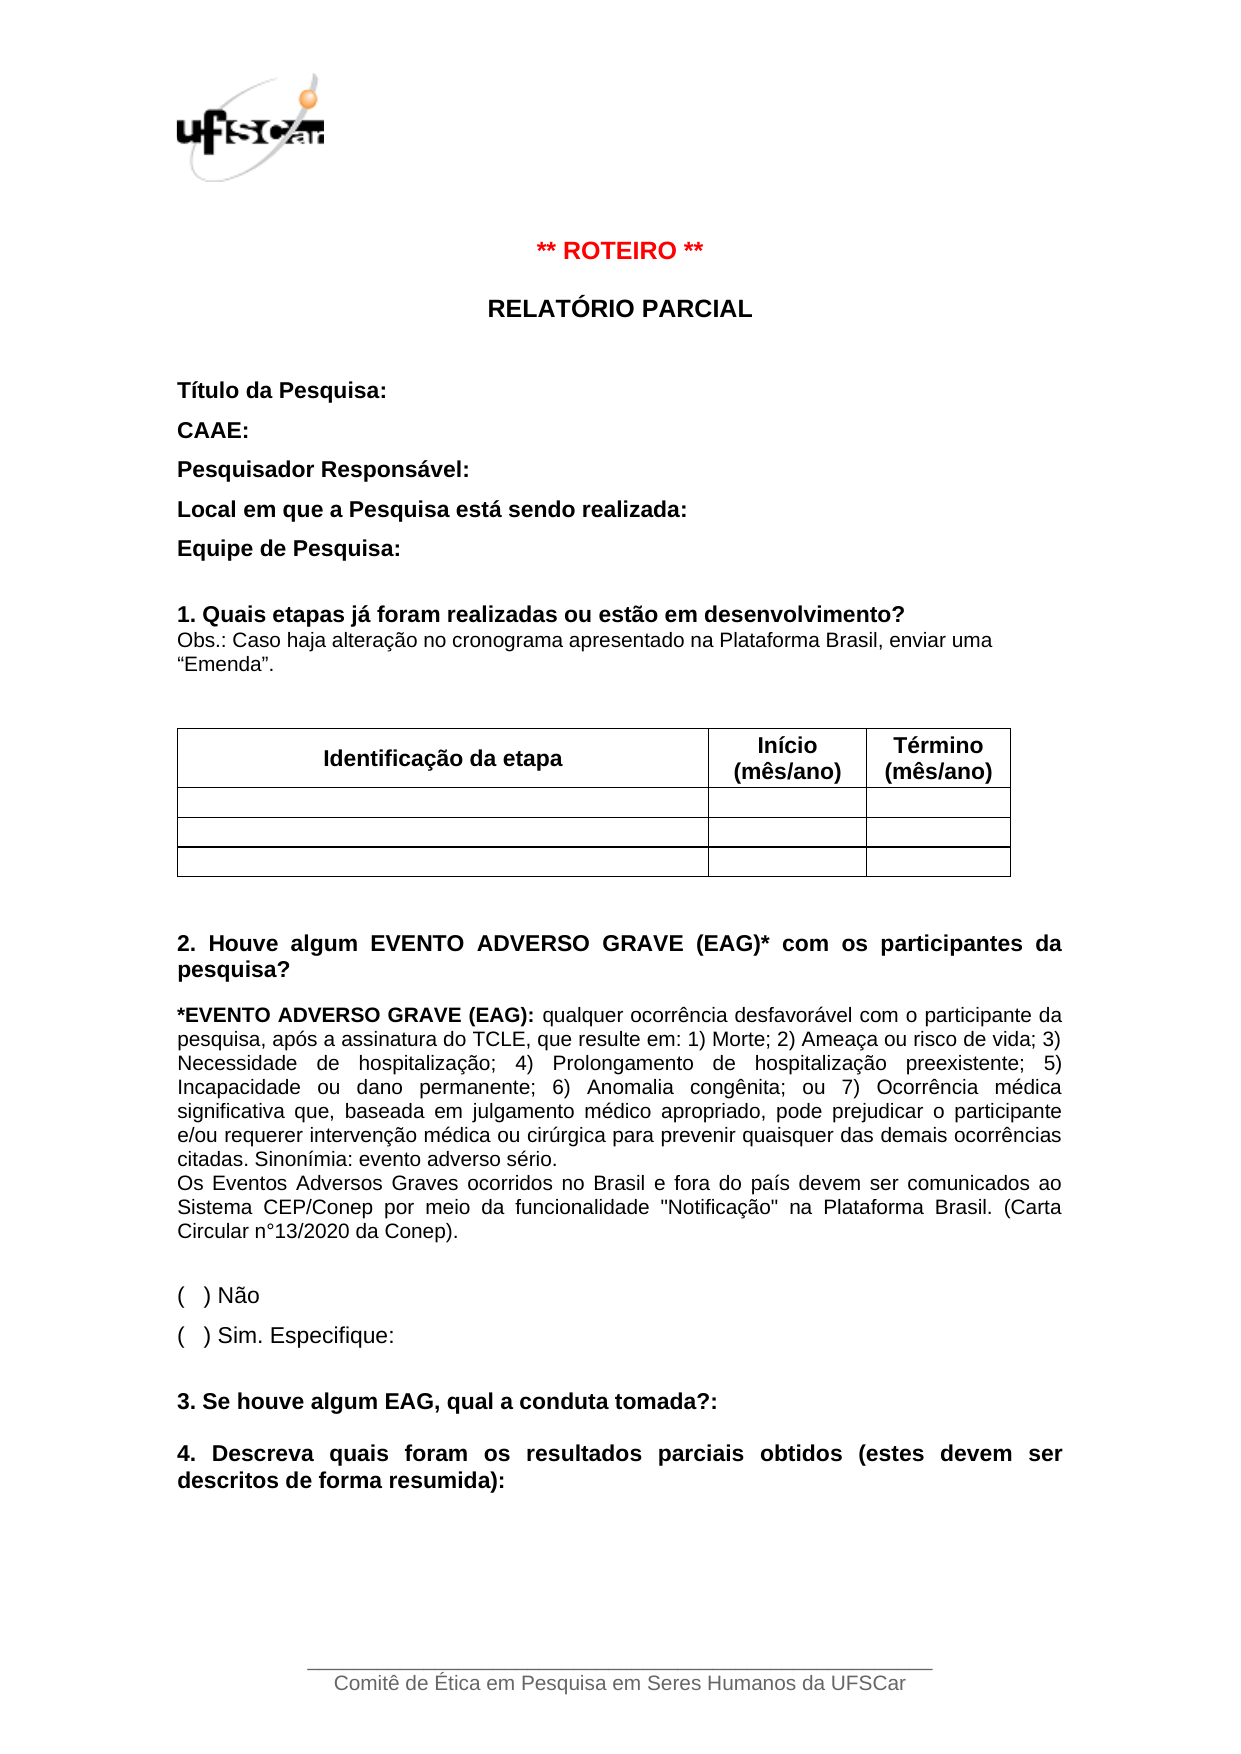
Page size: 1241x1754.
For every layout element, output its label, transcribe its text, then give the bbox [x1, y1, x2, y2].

text ( ) Sim. Especifique: [177, 1322, 1063, 1348]
text Pesquisador Responsável: [177, 456, 1063, 483]
table_header Identificação da etapa [178, 729, 708, 787]
table_cell [709, 788, 866, 817]
text Obs.: Caso haja alteração no cronograma apresentado na Plataforma Brasil, enviar uma “Emenda”. [177, 628, 1063, 676]
text ( ) Não [177, 1282, 1063, 1309]
table_cell [867, 848, 1010, 876]
text ** ROTEIRO ** [177, 236, 1063, 265]
text Local em que a Pesquisa está sendo realizada: [177, 496, 1063, 522]
table_cell [709, 848, 866, 876]
text RELATÓRIO PARCIAL [177, 294, 1063, 322]
table_cell [867, 788, 1010, 817]
picture [176, 73, 324, 182]
table_cell [867, 818, 1010, 846]
table_header Início (mês/ano) [709, 729, 866, 787]
text 1. Quais etapas já foram realizadas ou estão em desenvolvimento? [177, 601, 1063, 628]
table_cell [709, 818, 866, 846]
table_cell [178, 788, 708, 817]
text *EVENTO ADVERSO GRAVE (EAG): qualquer ocorrência desfavorável com o participante da pesquisa, após a assinatura do TCLE, que resulte em: 1) Morte; 2) Ameaça ou risco de vida; 3) Necessidade de hospitalização; 4) Prolongamento de hospitalização preexistente; 5) Incapacidade ou dano permanente; 6) Anomalia congênita; ou 7) Ocorrência médica significativa que, baseada em julgamento médico apropriado, pode prejudicar o participante e/ou requerer intervenção médica ou cirúrgica para prevenir quaisquer das demais ocorrências citadas. Sinonímia: evento adverso sério. [177, 1003, 1063, 1171]
text Equipe de Pesquisa: [177, 535, 1063, 562]
text 4. Descreva quais foram os resultados parciais obtidos (estes devem ser descritos de forma resumida): [177, 1440, 1063, 1493]
text 2. Houve algum EVENTO ADVERSO GRAVE (EAG)* com os participantes da pesquisa? [177, 930, 1063, 982]
table_cell [178, 818, 708, 846]
text CAAE: [177, 417, 1063, 443]
text Título da Pesquisa: [177, 377, 1063, 404]
text Os Eventos Adversos Graves ocorridos no Brasil e fora do país devem ser comunicados ao Sistema CEP/Conep por meio da funcionalidade "Notificação" na Plataforma Brasil. (Carta Circular n°13/2020 da Conep). [177, 1171, 1063, 1243]
table_header Término (mês/ano) [867, 729, 1010, 787]
text 3. Se houve algum EAG, qual a conduta tomada?: [177, 1388, 1063, 1414]
table_cell [178, 848, 708, 876]
